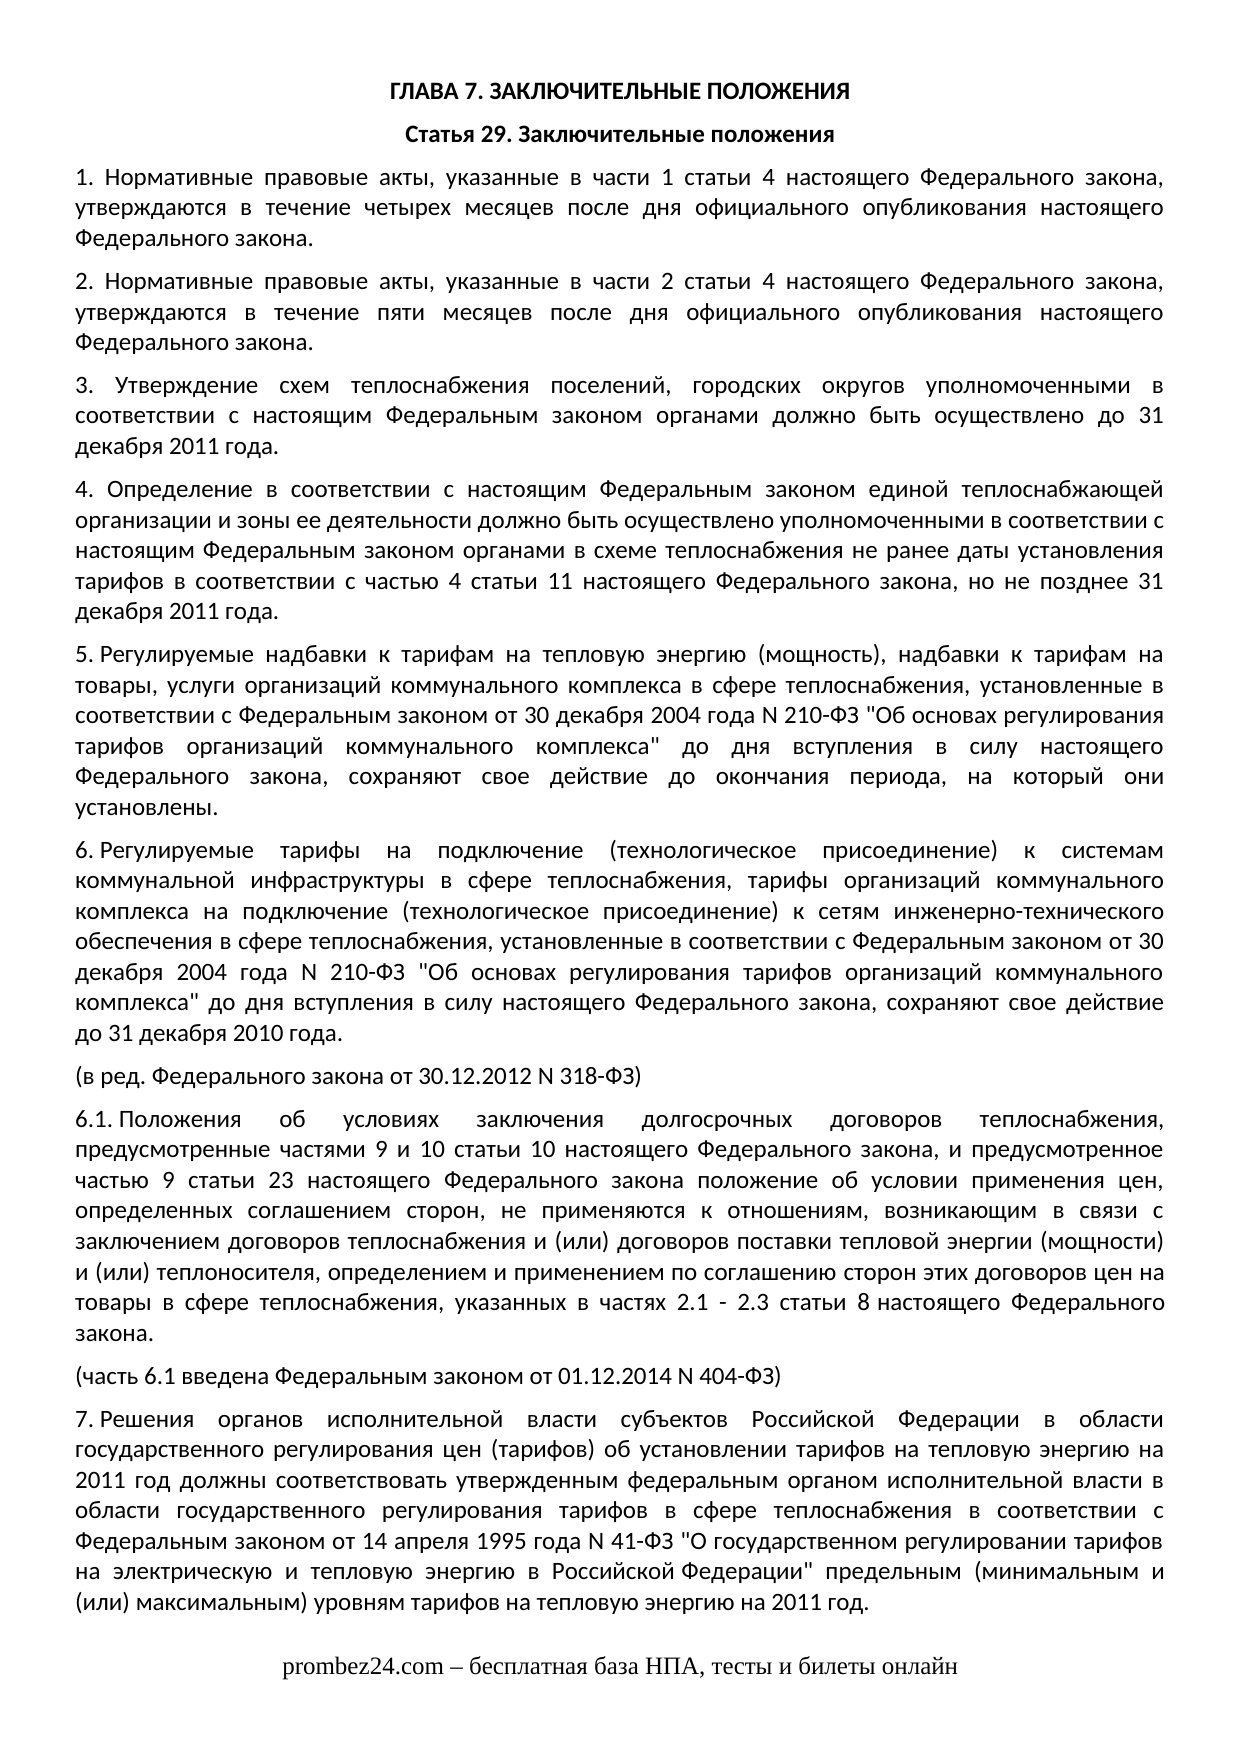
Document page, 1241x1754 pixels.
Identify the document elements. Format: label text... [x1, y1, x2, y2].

text 2. Нормативные правовые акты, указанные в части 2 статьи 4 настоящего Федерального закона, утверждаются в течение пяти месяцев после дня официального опубликования настоящего Федерального закона. [75, 265, 1165, 357]
text 1. Нормативные правовые акты, указанные в части 1 статьи 4 настоящего Федерального закона, утверждаются в течение четырех месяцев после дня официального опубликования настоящего Федерального закона. [75, 161, 1165, 253]
text (в ред. Федерального закона от 30.12.2012 N 318-ФЗ) [75, 1060, 1165, 1091]
text ГЛАВА 7. ЗАКЛЮЧИТЕЛЬНЫЕ ПОЛОЖЕНИЯ [75, 75, 1165, 106]
text 3. Утверждение схем теплоснабжения поселений, городских округов уполномоченными в соответствии с настоящим Федеральным законом органами должно быть осуществлено до 31 декабря 2011 года. [75, 369, 1165, 461]
text 6.1. Положения об условиях заключения долгосрочных договоров теплоснабжения, предусмотренные частями 9 и 10 статьи 10 настоящего Федерального закона, и предусмотренное частью 9 статьи 23 настоящего Федерального закона положение об условии применения цен, определенных соглашением сторон, не применяются к отношениям, возникающим в связи с заключением договоров теплоснабжения и (или) договоров поставки тепловой энергии (мощности) и (или) теплоносителя, определением и применением по соглашению сторон этих договоров цен на товары в сфере теплоснабжения, указанных в частях 2.1 - 2.3 статьи 8 настоящего Федерального закона. [75, 1103, 1165, 1347]
text 5. Регулируемые надбавки к тарифам на тепловую энергию (мощность), надбавки к тарифам на товары, услуги организаций коммунального комплекса в сфере теплоснабжения, установленные в соответствии с Федеральным законом от 30 декабря 2004 года N 210-ФЗ "Об основах регулирования тарифов организаций коммунального комплекса" до дня вступления в силу настоящего Федерального закона, сохраняют свое действие до окончания периода, на который они установлены. [75, 638, 1165, 821]
text Статья 29. Заключительные положения [75, 118, 1165, 148]
text 6. Регулируемые тарифы на подключение (технологическое присоединение) к системам коммунальной инфраструктуры в сфере теплоснабжения, тарифы организаций коммунального комплекса на подключение (технологическое присоединение) к сетям инженерно-технического обеспечения в сфере теплоснабжения, установленные в соответствии с Федеральным законом от 30 декабря 2004 года N 210-ФЗ "Об основах регулирования тарифов организаций коммунального комплекса" до дня вступления в силу настоящего Федерального закона, сохраняют свое действие до 31 декабря 2010 года. [75, 834, 1165, 1048]
text 4. Определение в соответствии с настоящим Федеральным законом единой теплоснабжающей организации и зоны ее деятельности должно быть осуществлено уполномоченными в соответствии с настоящим Федеральным законом органами в схеме теплоснабжения не ранее даты установления тарифов в соответствии с частью 4 статьи 11 настоящего Федерального закона, но не позднее 31 декабря 2011 года. [75, 473, 1165, 626]
text 7. Решения органов исполнительной власти субъектов Российской Федерации в области государственного регулирования цен (тарифов) об установлении тарифов на тепловую энергию на 2011 год должны соответствовать утвержденным федеральным органом исполнительной власти в области государственного регулирования тарифов в сфере теплоснабжения в соответствии с Федеральным законом от 14 апреля 1995 года N 41-ФЗ "О государственном регулировании тарифов на электрическую и тепловую энергию в Российской Федерации" предельным (минимальным и (или) максимальным) уровням тарифов на тепловую энергию на 2011 год. [75, 1403, 1165, 1616]
text (часть 6.1 введена Федеральным законом от 01.12.2014 N 404-ФЗ) [75, 1360, 1165, 1390]
